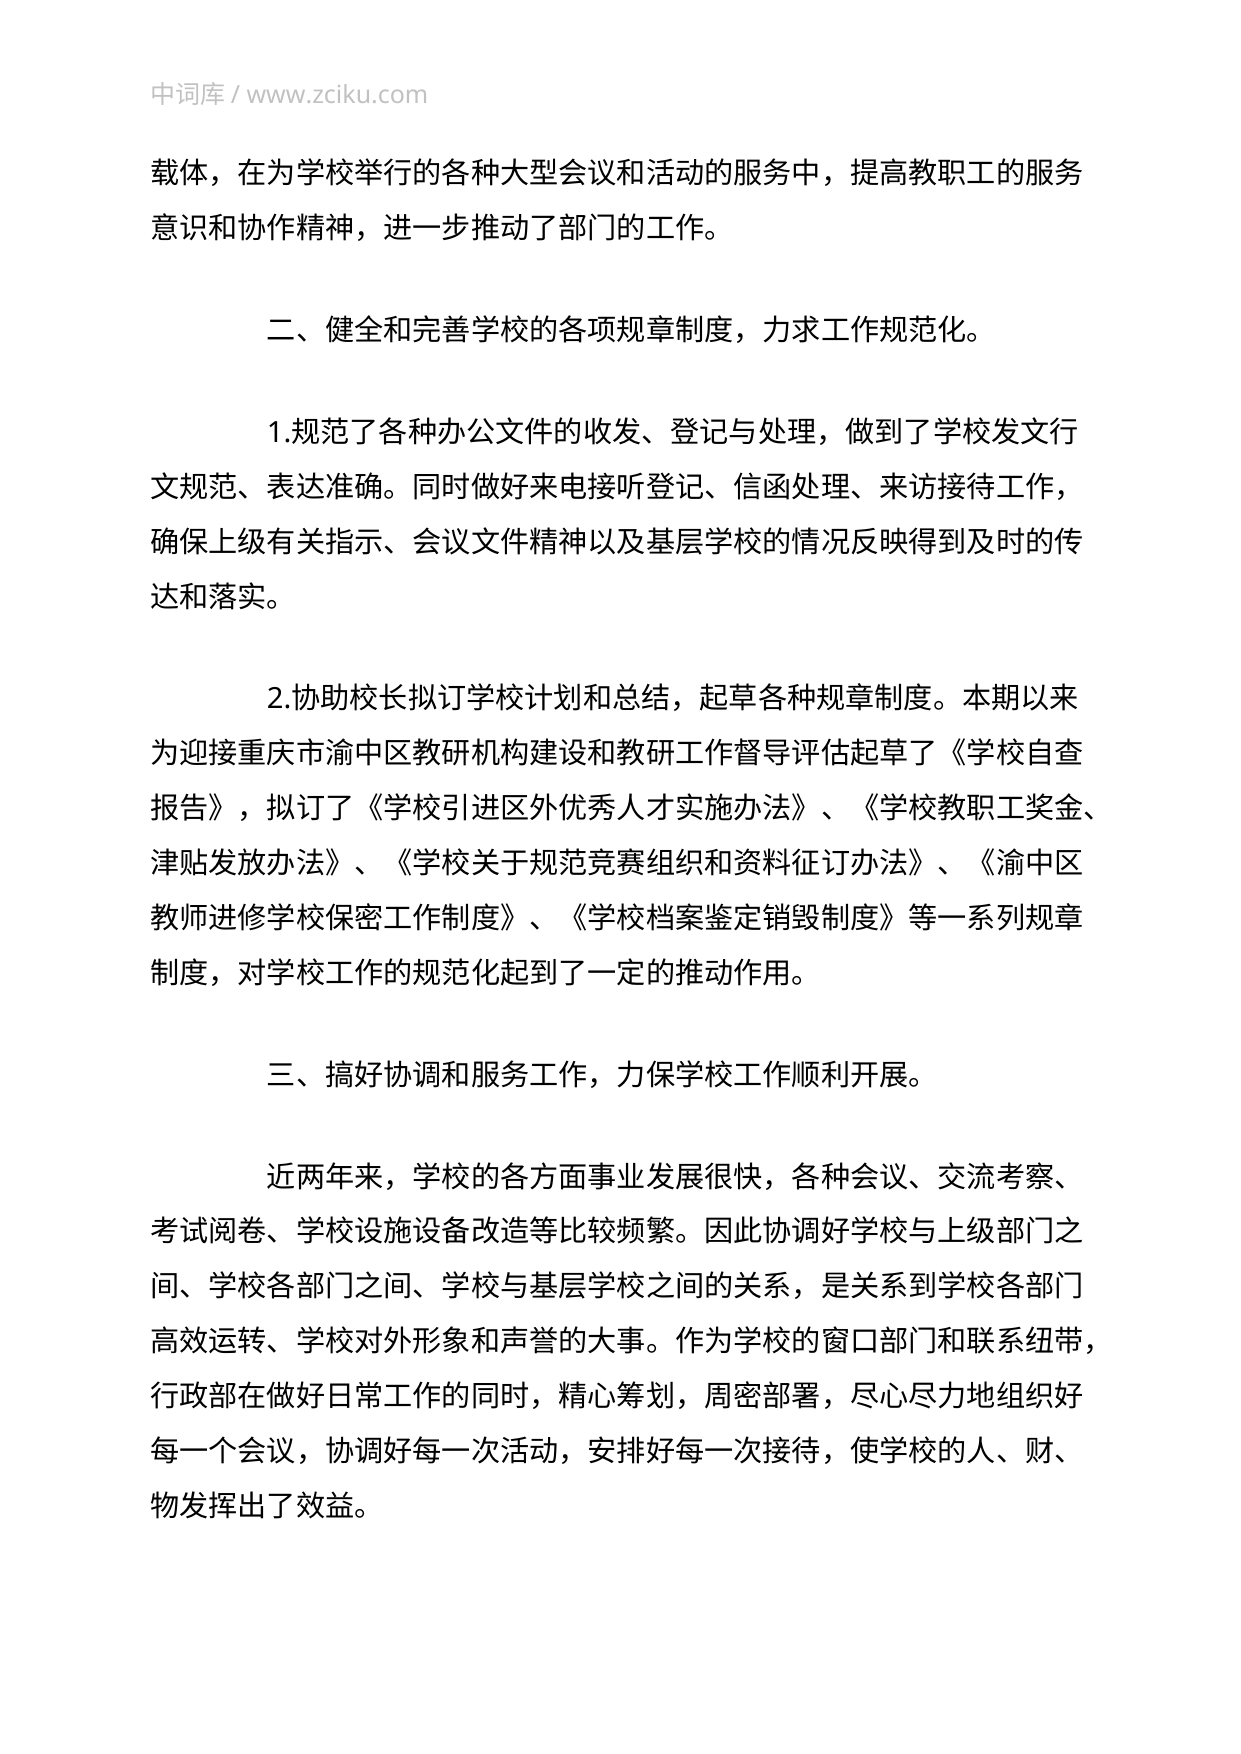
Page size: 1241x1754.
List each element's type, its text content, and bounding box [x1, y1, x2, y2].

text 近两年来，学校的各方面事业发展很快，各种会议、交流考察、考试阅卷、学校设施设备改造等比较频繁。因此协调好学校与上级部门之间、学校各部门之间、学校与基层学校之间的关系，是关系到学校各部门高效运转、学校对外形象和声誉的大事。作为学校的窗口部门和联系纽带，行政部在做好日常工作的同时，精心筹划，周密部署，尽心尽力地组织好每一个会议，协调好每一次活动，安排好每一次接待，使学校的人、财、物发挥出了效益。 [150, 1153, 1090, 1525]
text 2.协助校长拟订学校计划和总结，起草各种规章制度。本期以来为迎接重庆市渝中区教研机构建设和教研工作督导评估起草了《学校自查报告》，拟订了《学校引进区外优秀人才实施办法》、《学校教职工奖金、津贴发放办法》、《学校关于规范竞赛组织和资料征订办法》、《渝中区教师进修学校保密工作制度》、《学校档案鉴定销毁制度》等一系列规章制度，对学校工作的规范化起到了一定的推动作用。 [150, 675, 1090, 992]
text 1.规范了各种办公文件的收发、登记与处理，做到了学校发文行文规范、表达准确。同时做好来电接听登记、信函处理、来访接待工作，确保上级有关指示、会议文件精神以及基层学校的情况反映得到及时的传达和落实。 [150, 408, 1090, 616]
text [150, 150, 1090, 247]
text 二、健全和完善学校的各项规章制度，力求工作规范化。 [150, 307, 1090, 349]
text 三、搞好协调和服务工作，力保学校工作顺利开展。 [150, 1051, 1090, 1094]
